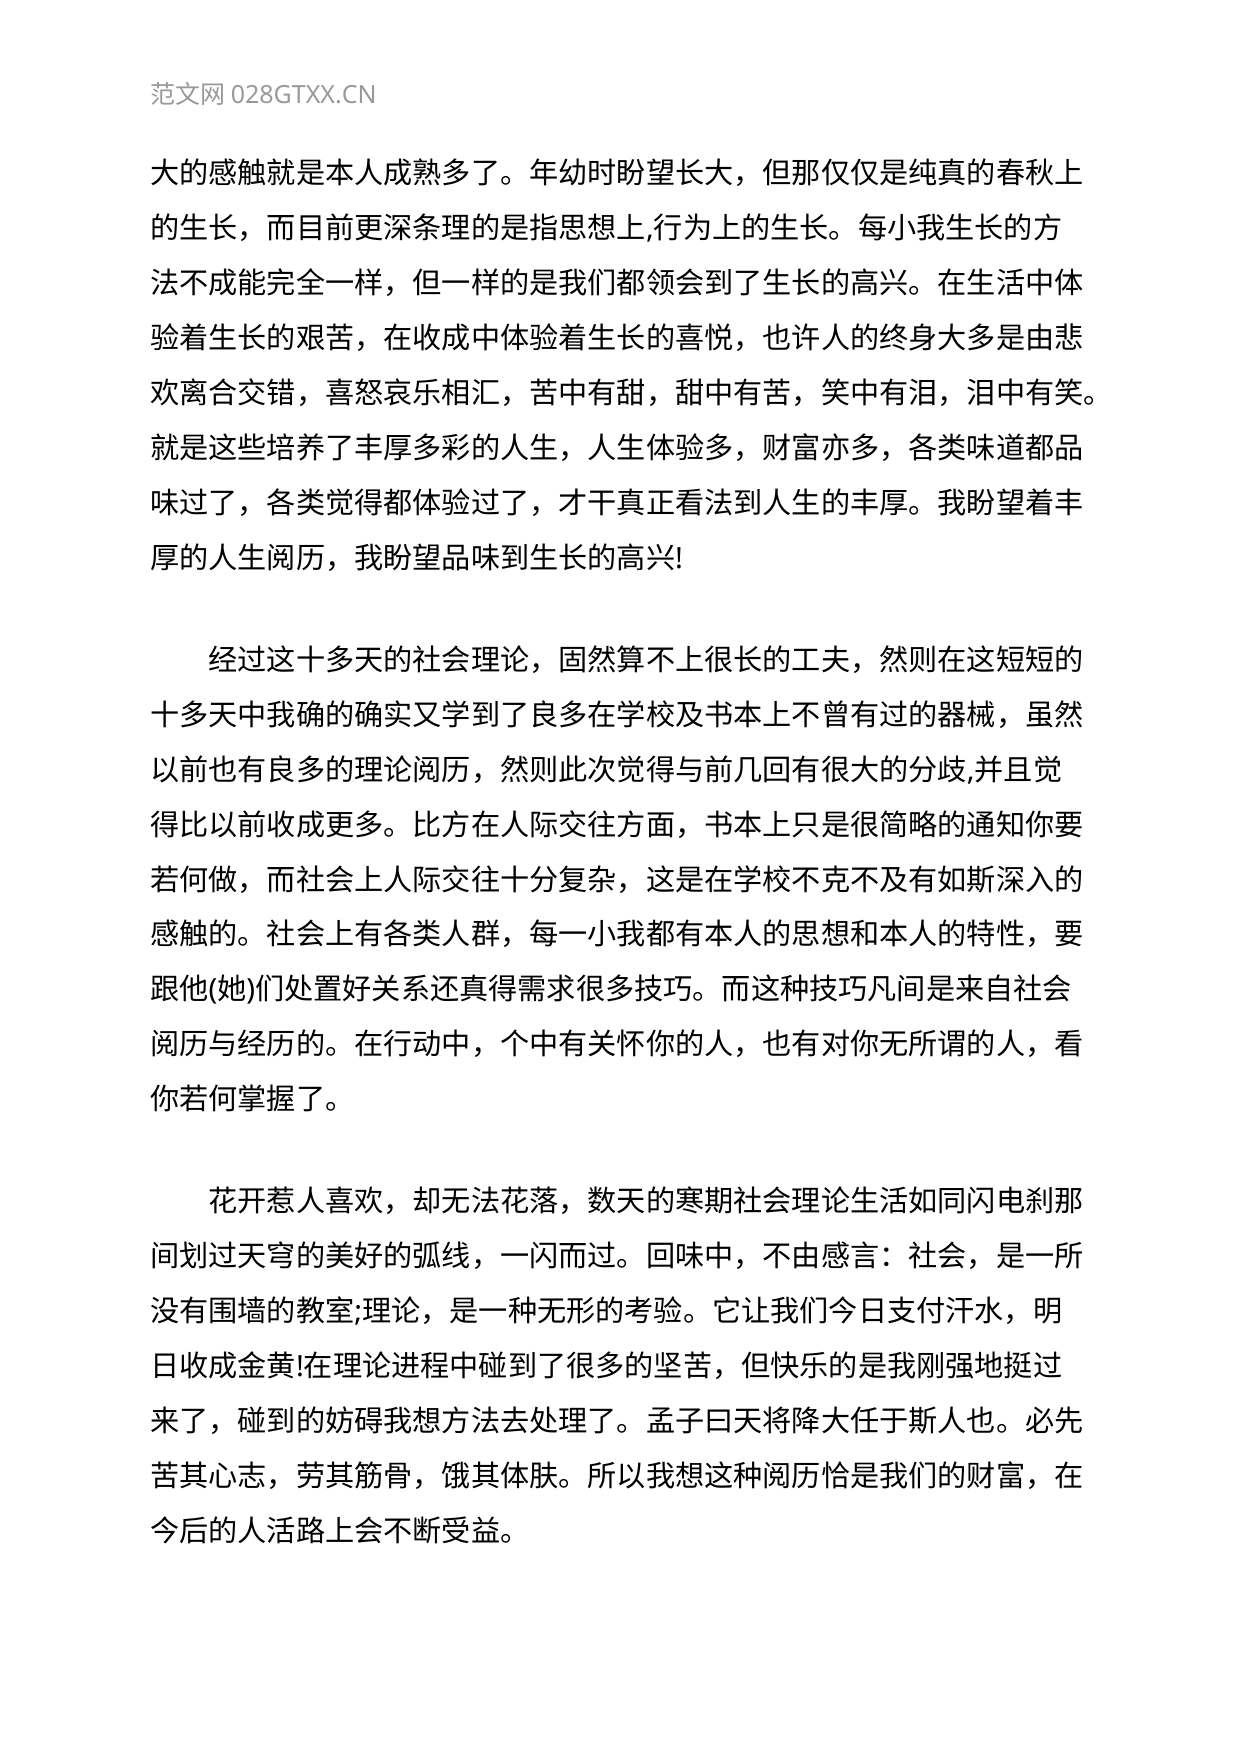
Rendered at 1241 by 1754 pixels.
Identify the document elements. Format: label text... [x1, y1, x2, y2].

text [150, 150, 1090, 577]
text 花开惹人喜欢，却无法花落，数天的寒期社会理论生活如同闪电刹那间划过天穹的美好的弧线，一闪而过。回味中，不由感言：社会，是一所没有围墙的教室;理论，是一种无形的考验。它让我们今日支付汗水，明日收成金黄!在理论进程中碰到了很多的坚苦，但快乐的是我刚强地挺过来了，碰到的妨碍我想方法去处理了。孟子曰天将降大任于斯人也。必先苦其心志，劳其筋骨，饿其体肤。所以我想这种阅历恰是我们的财富，在今后的人活路上会不断受益。 [150, 1177, 1090, 1549]
text 经过这十多天的社会理论，固然算不上很长的工夫，然则在这短短的十多天中我确的确实又学到了良多在学校及书本上不曾有过的器械，虽然以前也有良多的理论阅历，然则此次觉得与前几回有很大的分歧,并且觉得比以前收成更多。比方在人际交往方面，书本上只是很简略的通知你要若何做，而社会上人际交往十分复杂，这是在学校不克不及有如斯深入的感触的。社会上有各类人群，每一小我都有本人的思想和本人的特性，要跟他(她)们处置好关系还真得需求很多技巧。而这种技巧凡间是来自社会阅历与经历的。在行动中，个中有关怀你的人，也有对你无所谓的人，看你若何掌握了。 [150, 636, 1090, 1118]
